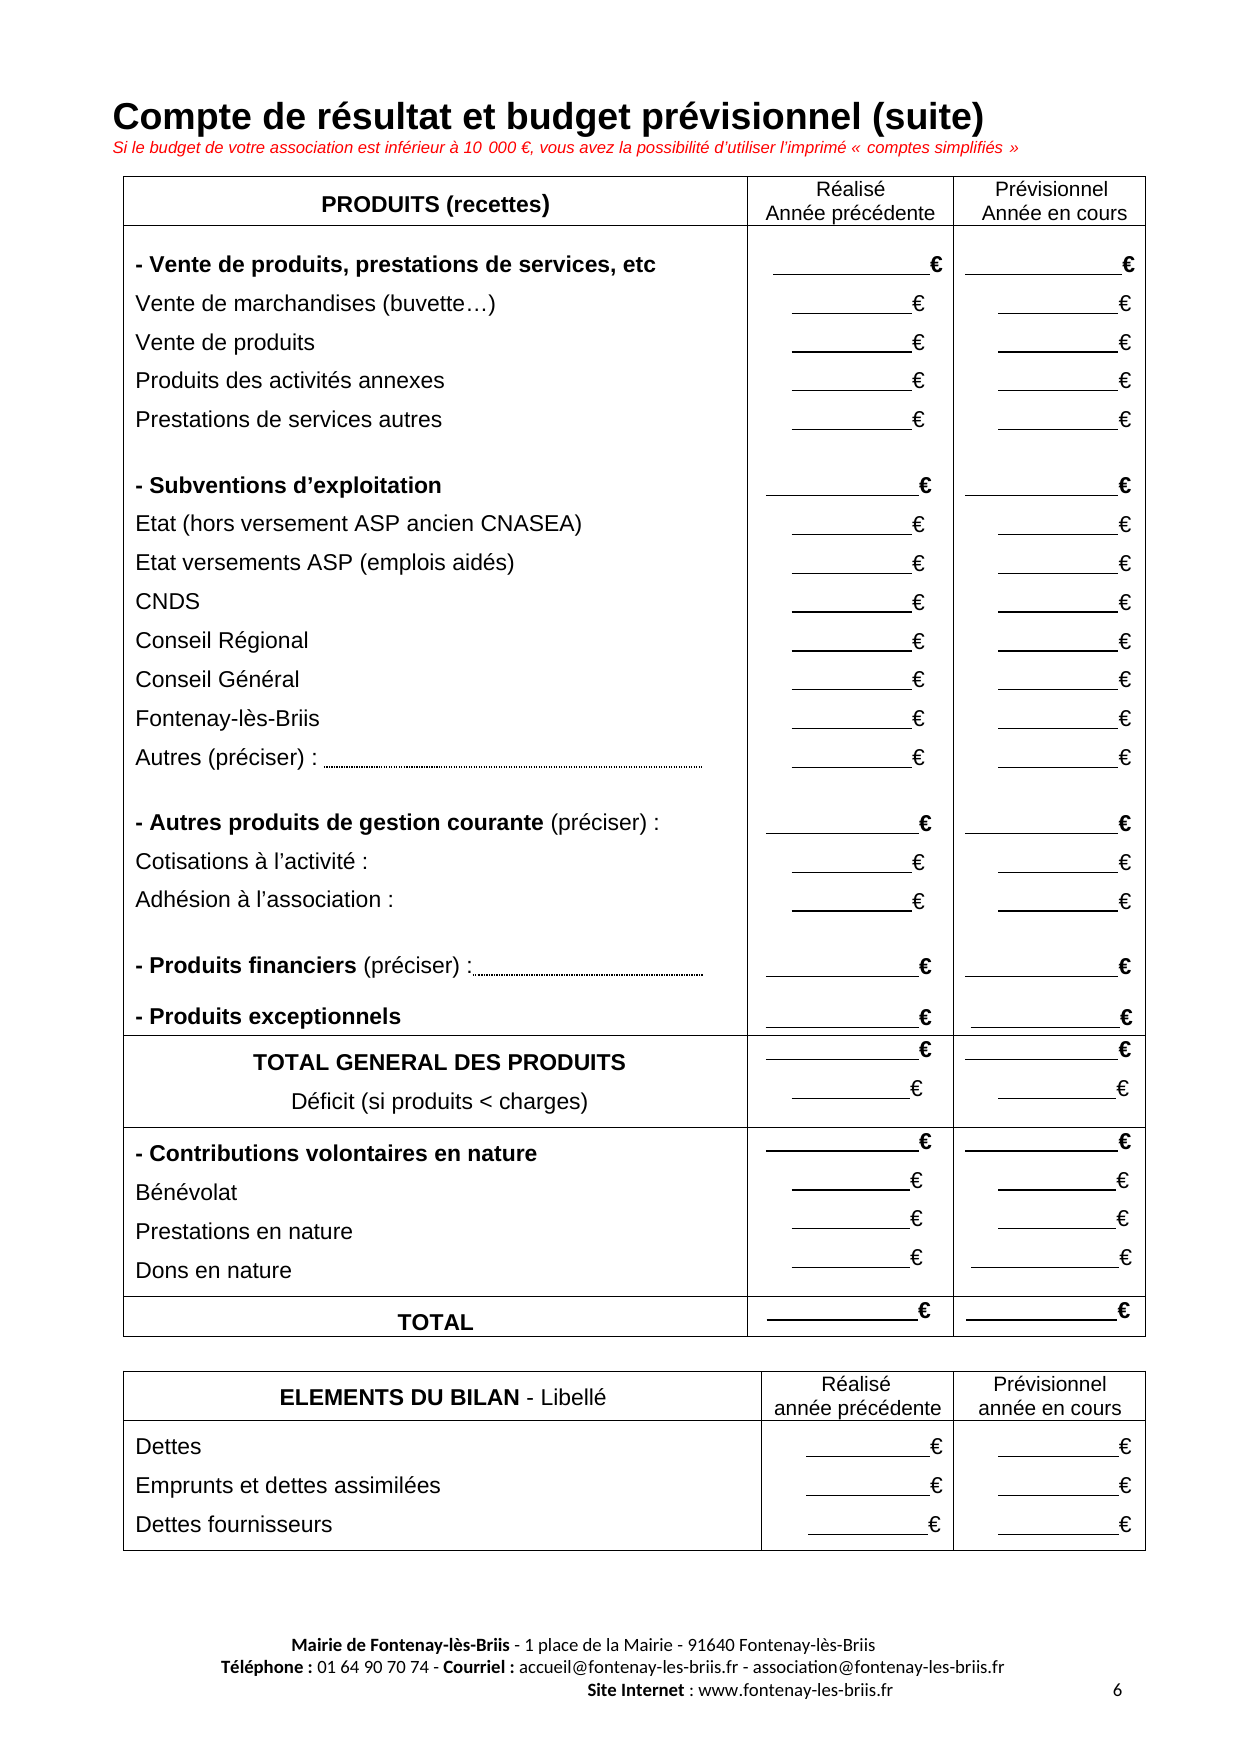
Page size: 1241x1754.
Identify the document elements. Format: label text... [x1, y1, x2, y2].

table_header ELEMENTS DU BILAN - Libellé [124, 1372, 761, 1419]
table_cell Dettes Emprunts et dettes assimilées Dettes fournisseurs [124, 1421, 761, 1550]
table_cell € € € € € € € € € € € € € € € € € € [748, 226, 953, 1035]
table_header PRODUITS (recettes) [124, 177, 747, 225]
table_cell - Vente de produits, prestations de services, etc Vente de marchandises (buvette…) Vente de produits Produits des activités annexes Prestations de services autres - Subventions d’exploitation Etat (hors versement ASP ancien CNASEA) Etat versements ASP (emplois aidés) CNDS Conseil Régional Conseil Général Fontenay-lès-Briis Autres (préciser) : - Autres produits de gestion courante (préciser) : Cotisations à l’activité : Adhésion à l’association : - Produits financiers (préciser) : - Produits exceptionnels [124, 226, 747, 1035]
table_header Réalisé année précédente [762, 1372, 953, 1419]
table_cell € € € € [748, 1128, 953, 1296]
table_cell TOTAL GENERAL DES PRODUITS Déficit (si produits < charges) [124, 1036, 747, 1127]
table_cell € [748, 1297, 953, 1336]
table_cell € € € € [954, 1128, 1145, 1296]
table_header Prévisionnel année en cours [954, 1372, 1145, 1419]
table_cell € € [748, 1036, 953, 1127]
table_cell € [954, 1297, 1145, 1336]
table_cell € € € [954, 1421, 1145, 1550]
table_cell TOTAL [124, 1297, 747, 1336]
table_cell - Contributions volontaires en nature Bénévolat Prestations en nature Dons en nature [124, 1128, 747, 1296]
table_cell € € € [762, 1421, 953, 1550]
table_cell € € [954, 1036, 1145, 1127]
table_header Réalisé Année précédente [748, 177, 953, 225]
text Compte de résultat et budget prévisionnel (suite) Si le budget de votre association est inférieur à 10 000 €, vous avez la possibilité d’utiliser l’imprimé « comptes simplifiés » [112, 94, 1128, 157]
table_header Prévisionnel Année en cours [954, 177, 1145, 225]
table_cell € € € € € € € € € € € € € € € € € € [954, 226, 1145, 1035]
